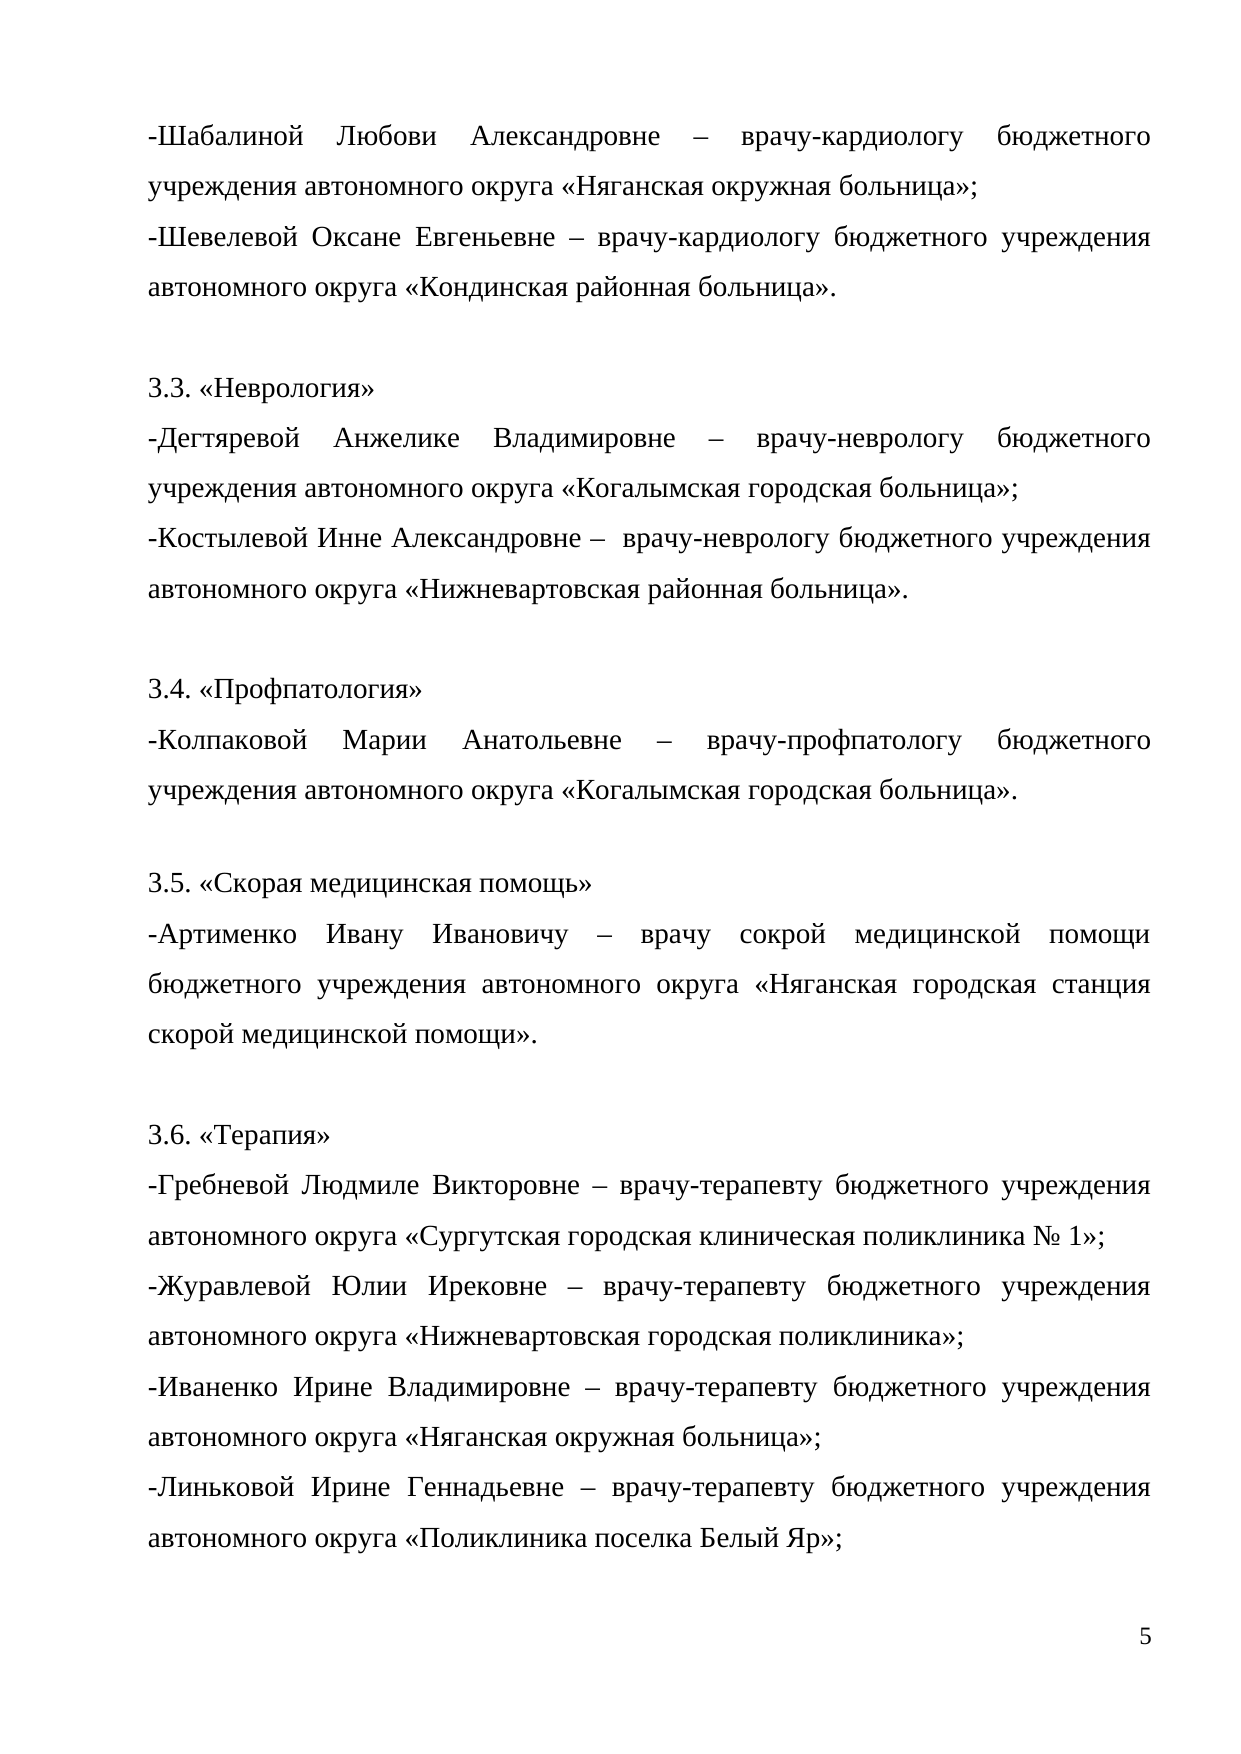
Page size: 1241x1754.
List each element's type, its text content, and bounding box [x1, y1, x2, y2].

text -Иваненко Ирине Владимировне – врачу-терапевту бюджетного учреждения автономного округа «Няганская окружная больница»; [148, 1369, 1152, 1453]
text 3.3. «Неврология» [148, 370, 1152, 403]
text 3.6. «Терапия» [148, 1117, 1152, 1151]
text -Артименко Ивану Ивановичу – врачу сокрой медицинской помощи бюджетного учреждения автономного округа «Няганская городская станция скорой медицинской помощи». [148, 916, 1152, 1050]
text -Линьковой Ирине Геннадьевне – врачу-терапевту бюджетного учреждения автономного округа «Поликлиника поселка Белый Яр»; [148, 1469, 1152, 1553]
text -Колпаковой Марии Анатольевне – врачу-профпатологу бюджетного учреждения автономного округа «Когалымская городская больница». [148, 722, 1152, 806]
text -Журавлевой Юлии Ирековне – врачу-терапевту бюджетного учреждения автономного округа «Нижневартовская городская поликлиника»; [148, 1268, 1152, 1352]
text -Шабалиной Любови Александровне – врачу-кардиологу бюджетного учреждения автономного округа «Няганская окружная больница»; [148, 118, 1152, 202]
text -Дегтяревой Анжелике Владимировне – врачу-неврологу бюджетного учреждения автономного округа «Когалымская городская больница»; [148, 420, 1152, 504]
text 3.4. «Профпатология» [148, 672, 1152, 705]
text -Костылевой Инне Александровне – врачу-неврологу бюджетного учреждения автономного округа «Нижневартовская районная больница». [148, 521, 1152, 604]
text -Гребневой Людмиле Викторовне – врачу-терапевту бюджетного учреждения автономного округа «Сургутская городская клиническая поликлиника № 1»; [148, 1167, 1152, 1251]
text 3.5. «Скорая медицинская помощь» [148, 866, 1152, 899]
text -Шевелевой Оксане Евгеньевне – врачу-кардиологу бюджетного учреждения автономного округа «Кондинская районная больница». [148, 219, 1152, 303]
